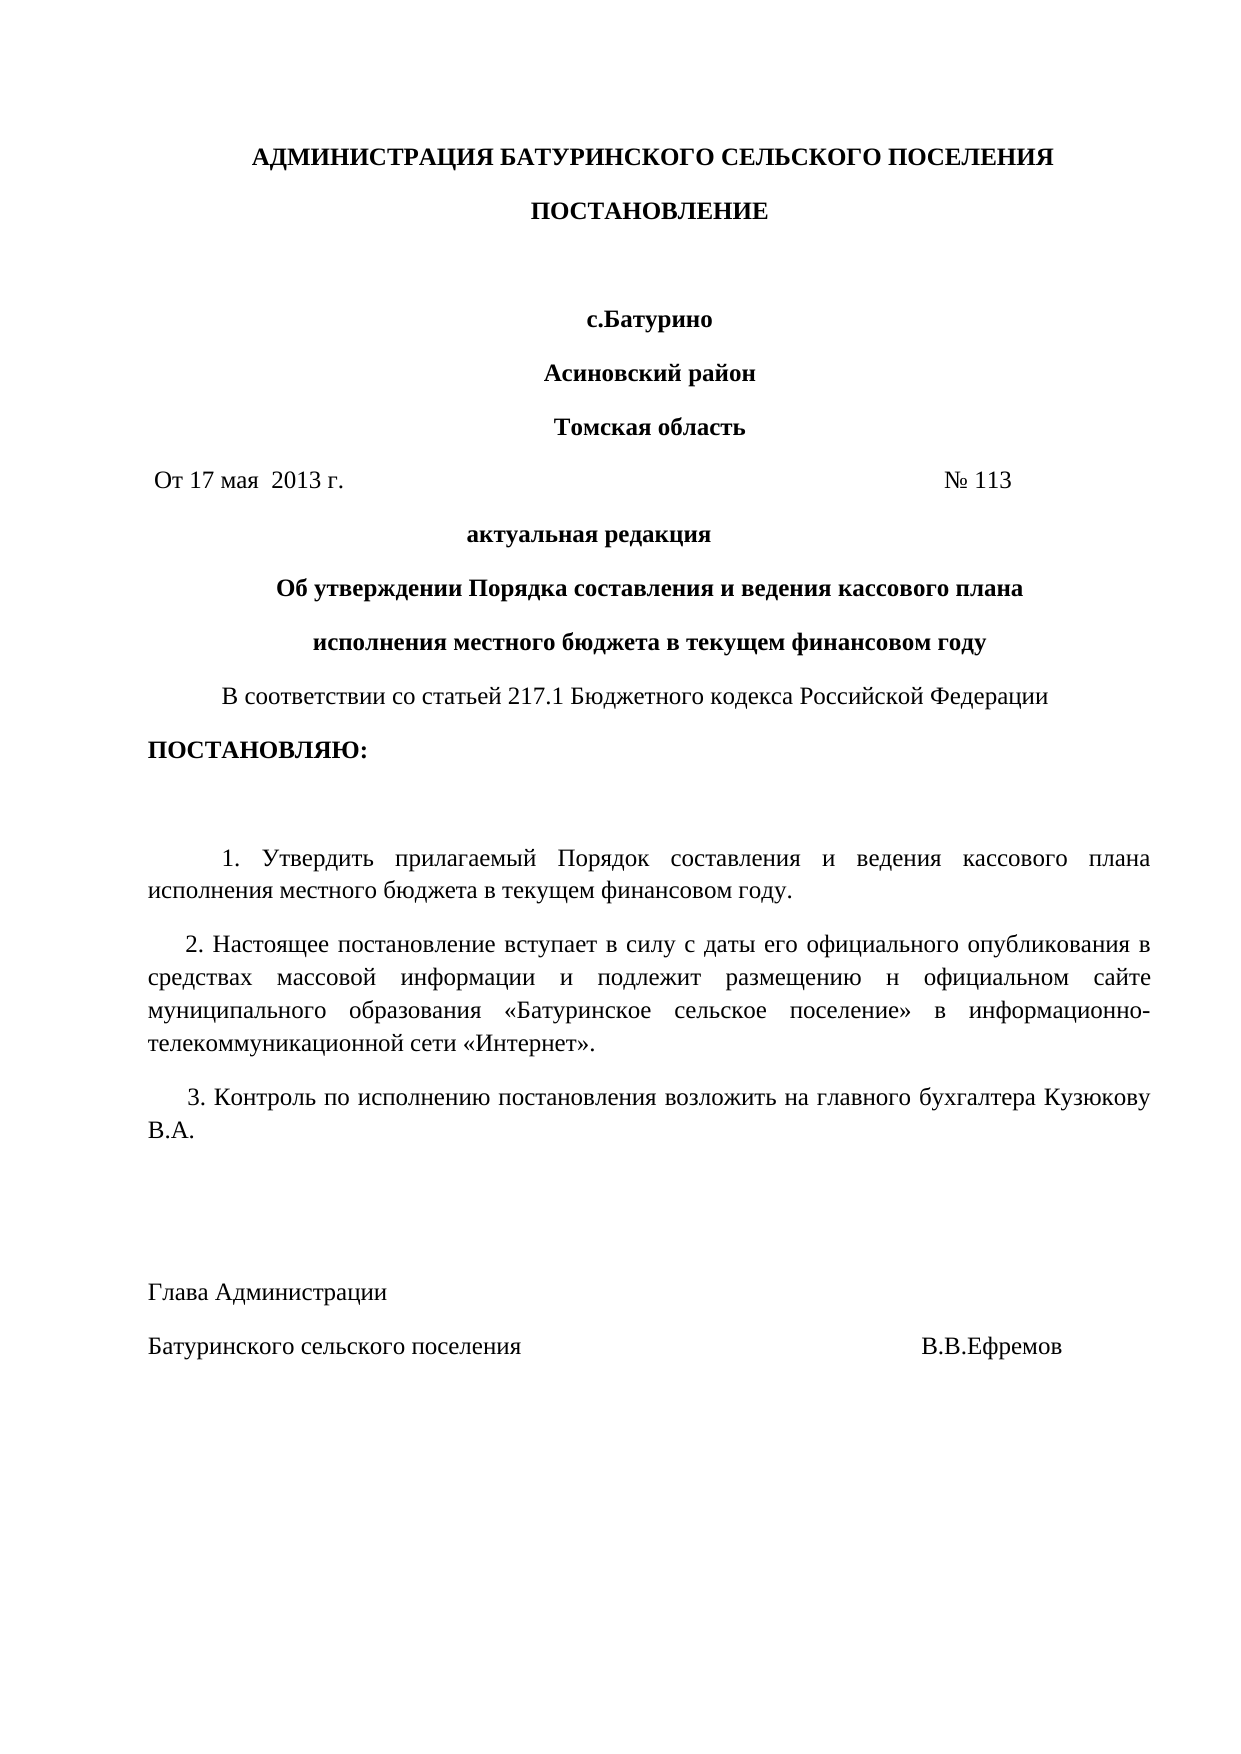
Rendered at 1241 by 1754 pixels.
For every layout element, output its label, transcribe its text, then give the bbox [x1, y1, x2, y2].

text Об утверждении Порядка составления и ведения кассового плана [148, 573, 1152, 602]
text Глава Администрации [148, 1277, 1152, 1306]
text 3. Контроль по исполнению постановления возложить на главного бухгалтера Кузюкову В.А. [148, 1082, 1152, 1144]
text От 17 мая 2013 г. № 113 [148, 466, 1152, 494]
text ПОСТАНОВЛЯЮ: [148, 735, 1152, 764]
text ПОСТАНОВЛЕНИЕ [148, 196, 1152, 225]
text с.Батурино [148, 304, 1152, 333]
text В соответствии со статьей 217.1 Бюджетного кодекса Российской Федерации [148, 681, 1152, 710]
text исполнения местного бюджета в текущем финансовом году [148, 627, 1152, 656]
text Томская область [148, 412, 1152, 441]
text Асиновский район [148, 358, 1152, 387]
text актуальная редакция [148, 519, 1152, 548]
text 1. Утвердить прилагаемый Порядок составления и ведения кассового плана исполнения местного бюджета в текущем финансовом году. [148, 843, 1152, 904]
text Батуринского сельского поселения В.В.Ефремов [148, 1331, 1152, 1359]
text АДМИНИСТРАЦИЯ БАТУРИНСКОГО СЕЛЬСКОГО ПОСЕЛЕНИЯ [148, 142, 1152, 171]
text 2. Настоящее постановление вступает в силу с даты его официального опубликования в средствах массовой информации и подлежит размещению н официальном сайте муниципального образования «Батуринское сельское поселение» в информационно-телекоммуникационной сети «Интернет». [148, 929, 1152, 1057]
